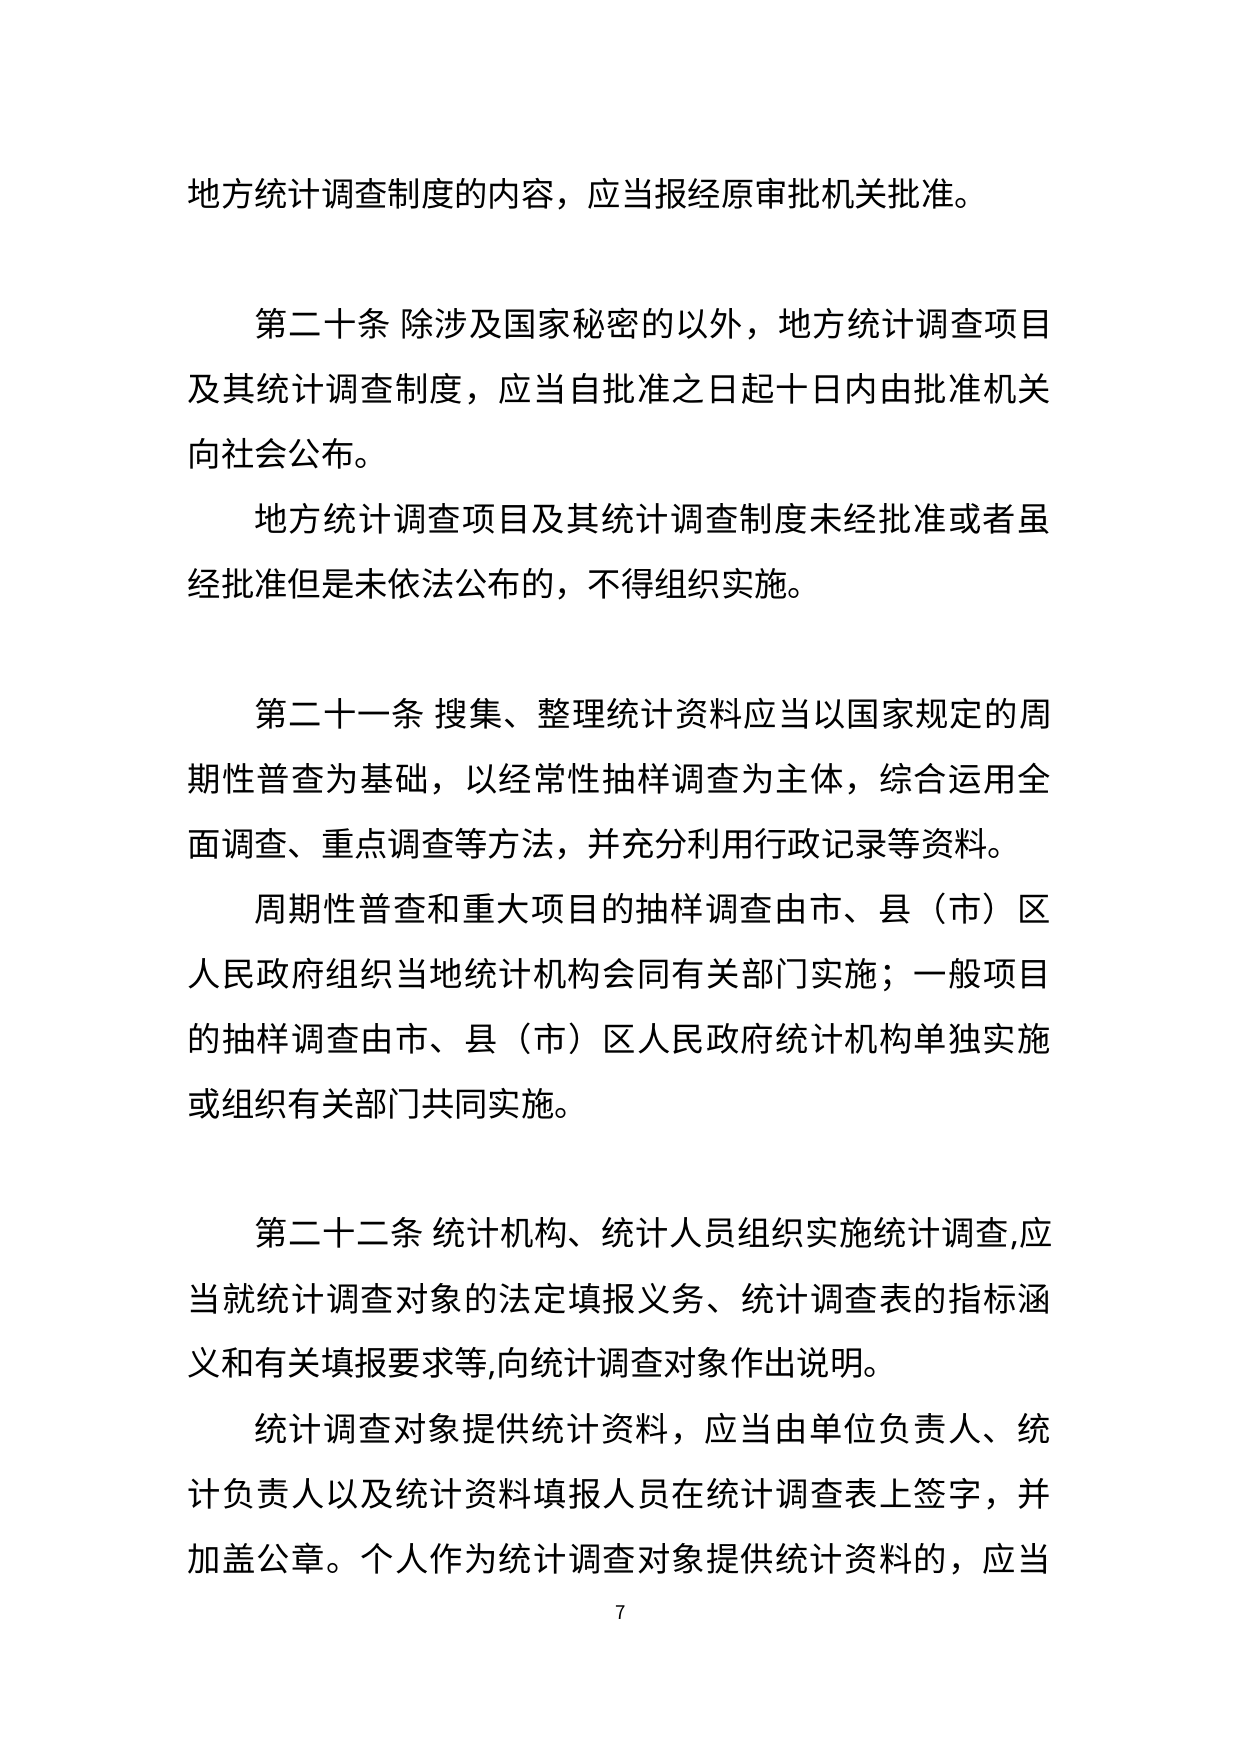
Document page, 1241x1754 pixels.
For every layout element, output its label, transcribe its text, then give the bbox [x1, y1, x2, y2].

text 地方统计调查项目及其统计调查制度未经批准或者虽经批准但是未依法公布的，不得组织实施。 [187, 484, 1053, 614]
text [187, 1394, 1053, 1589]
text 第二十二条 统计机构、统计人员组织实施统计调查,应当就统计调查对象的法定填报义务、统计调查表的指标涵义和有关填报要求等,向统计调查对象作出说明。 [187, 1199, 1053, 1394]
text 周期性普查和重大项目的抽样调查由市、县（市）区人民政府组织当地统计机构会同有关部门实施；一般项目的抽样调查由市、县（市）区人民政府统计机构单独实施或组织有关部门共同实施。 [187, 874, 1053, 1134]
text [187, 159, 1053, 224]
text 第二十一条 搜集、整理统计资料应当以国家规定的周期性普查为基础，以经常性抽样调查为主体，综合运用全面调查、重点调查等方法，并充分利用行政记录等资料。 [187, 679, 1053, 874]
text 第二十条 除涉及国家秘密的以外，地方统计调查项目及其统计调查制度，应当自批准之日起十日内由批准机关向社会公布。 [187, 289, 1053, 484]
